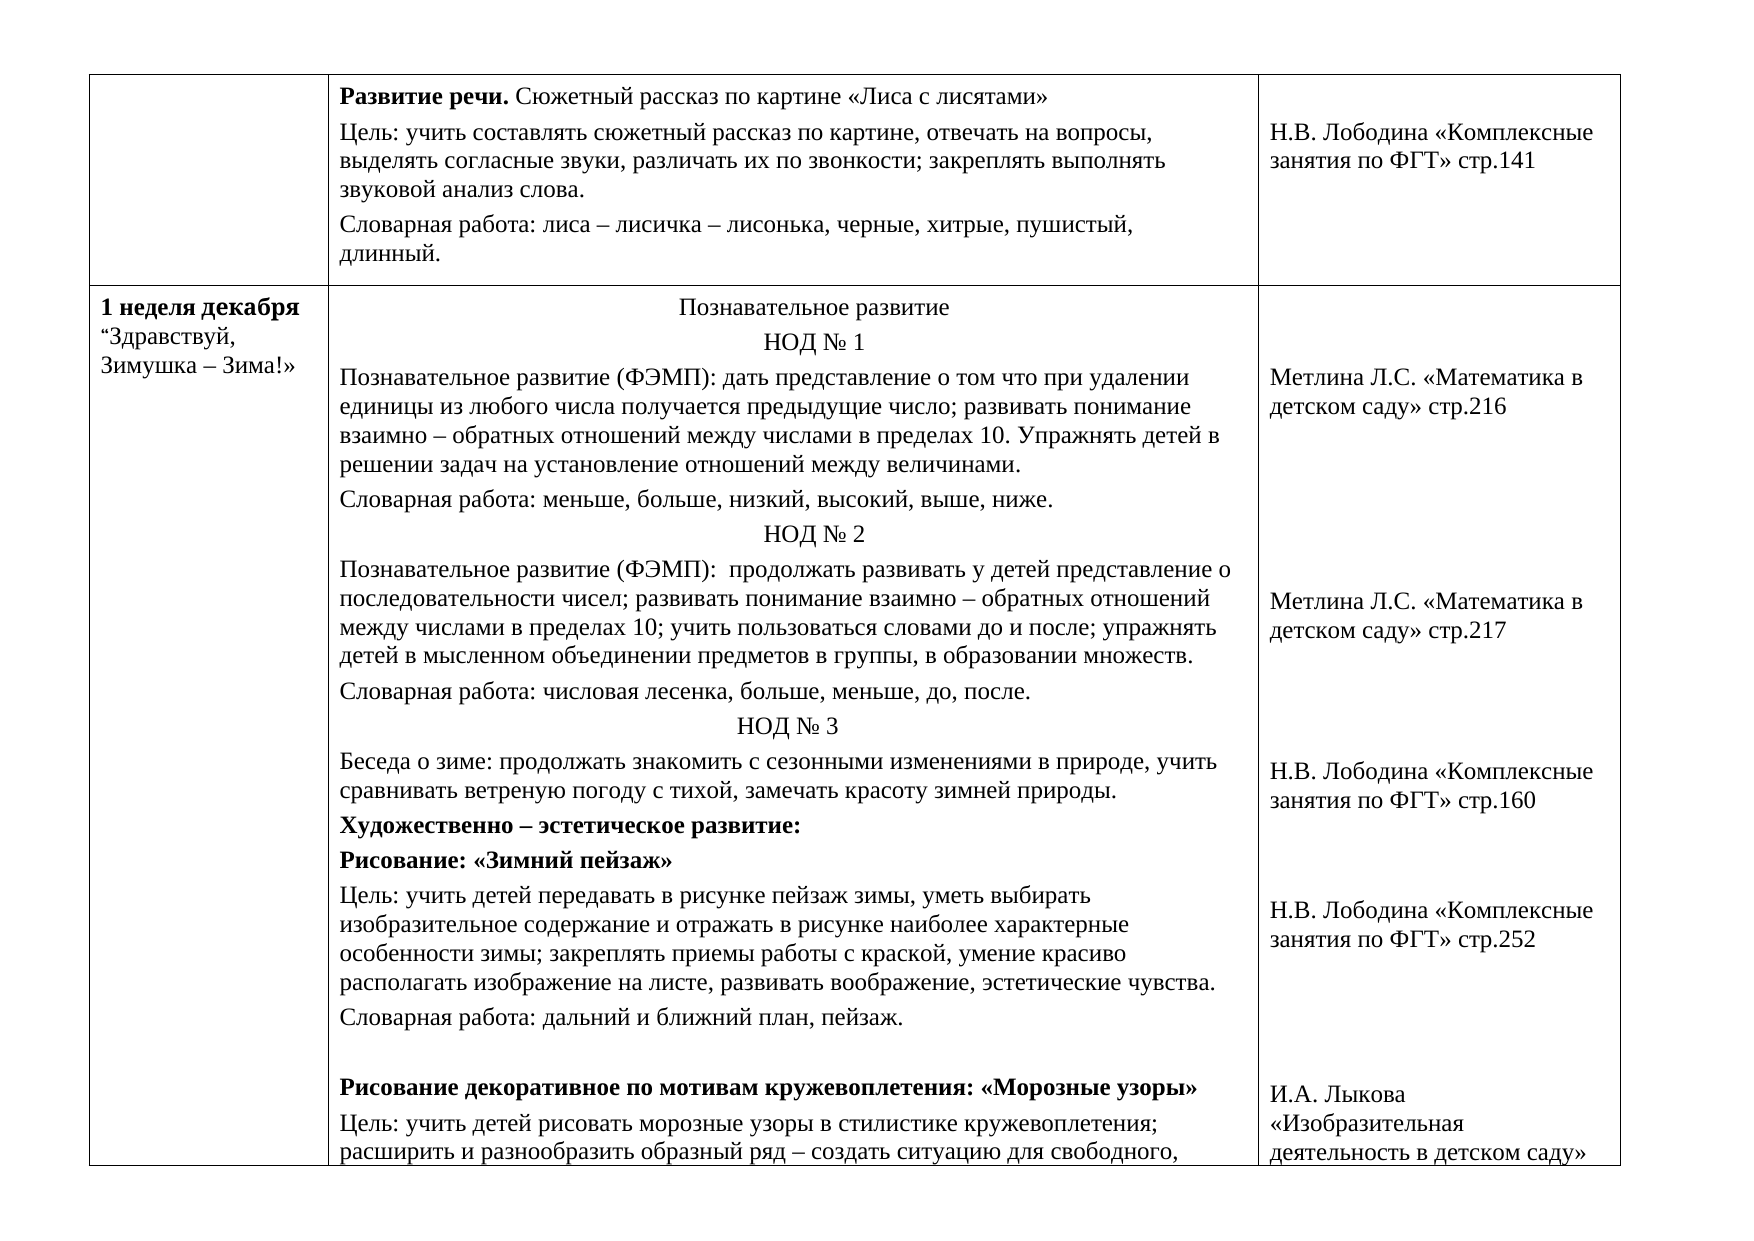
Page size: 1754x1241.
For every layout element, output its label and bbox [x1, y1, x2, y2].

table_cell [90, 286, 328, 1165]
table_cell [1259, 286, 1620, 1165]
table_cell [1259, 75, 1620, 284]
table_cell [329, 75, 1258, 284]
table_cell [329, 286, 1258, 1165]
table_cell [90, 75, 328, 284]
